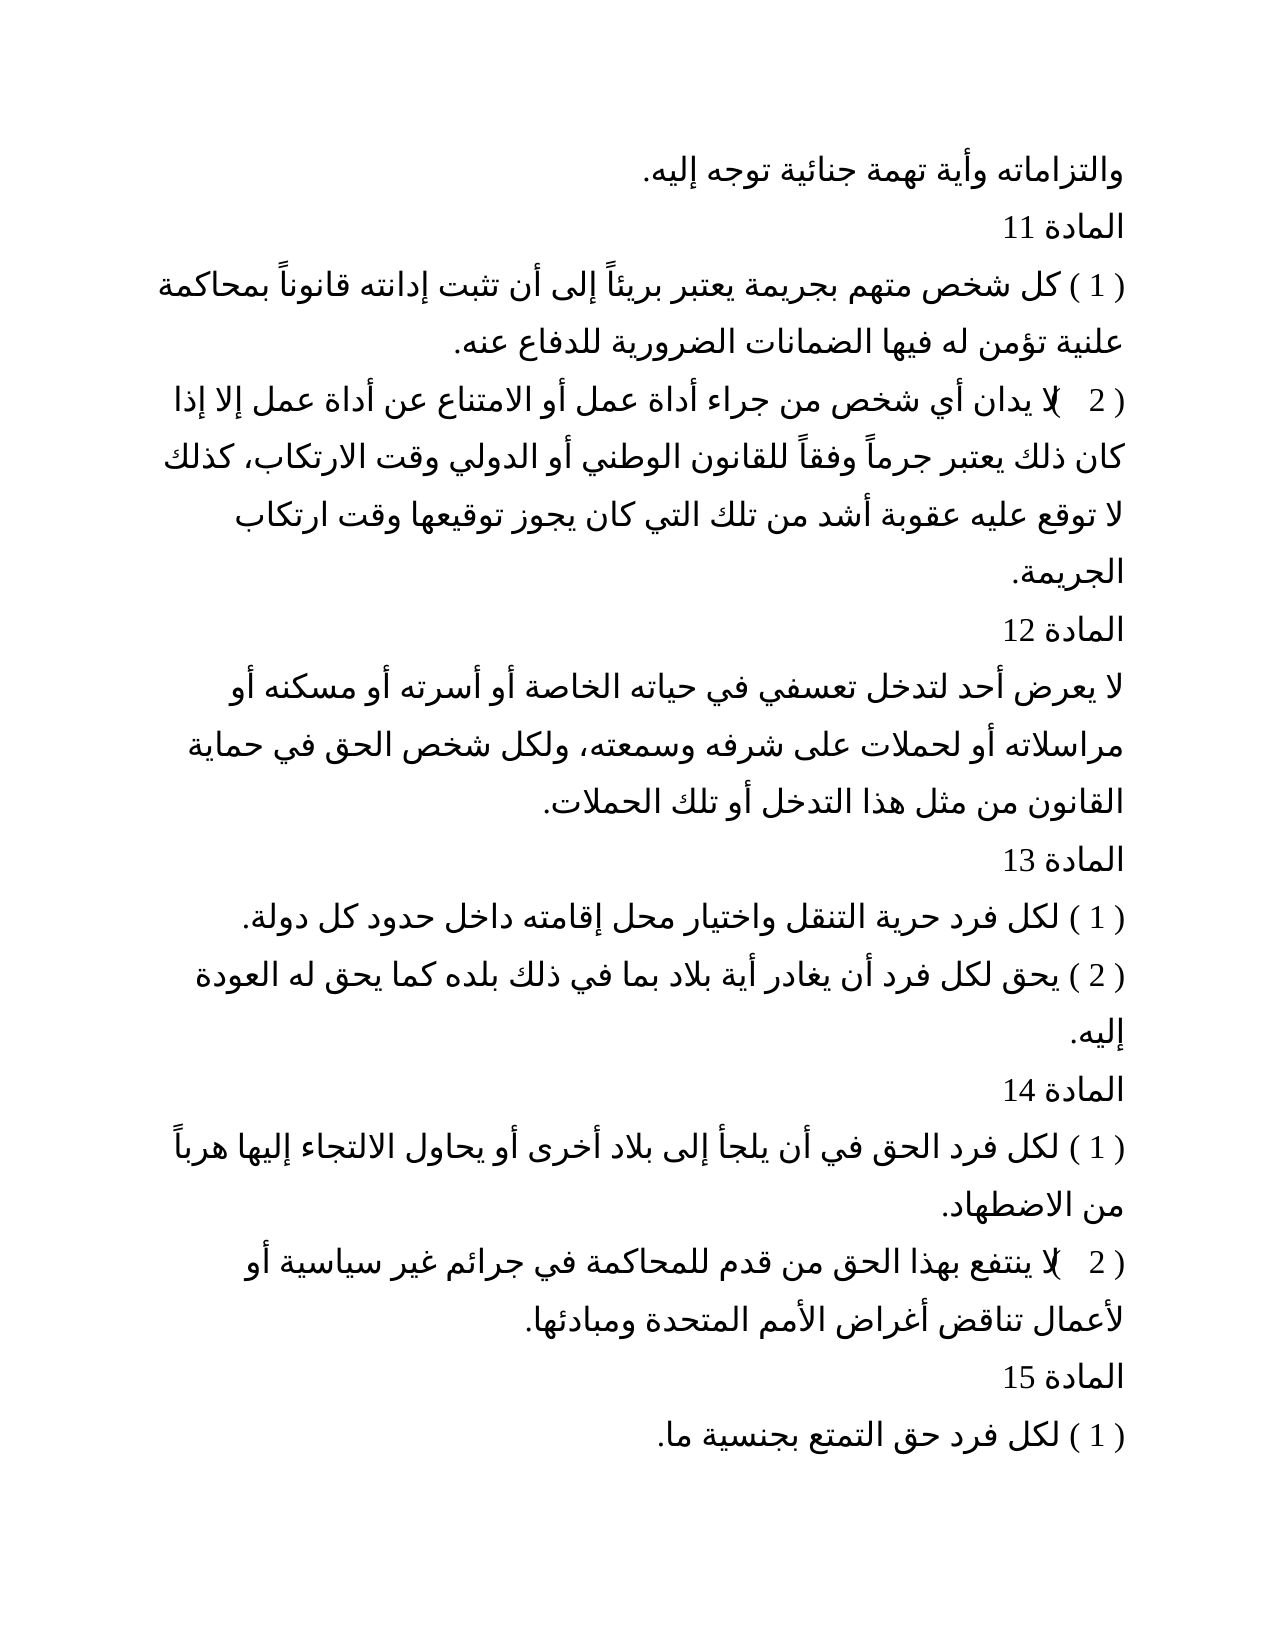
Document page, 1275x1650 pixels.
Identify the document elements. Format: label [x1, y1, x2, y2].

text [150, 150, 1125, 1453]
